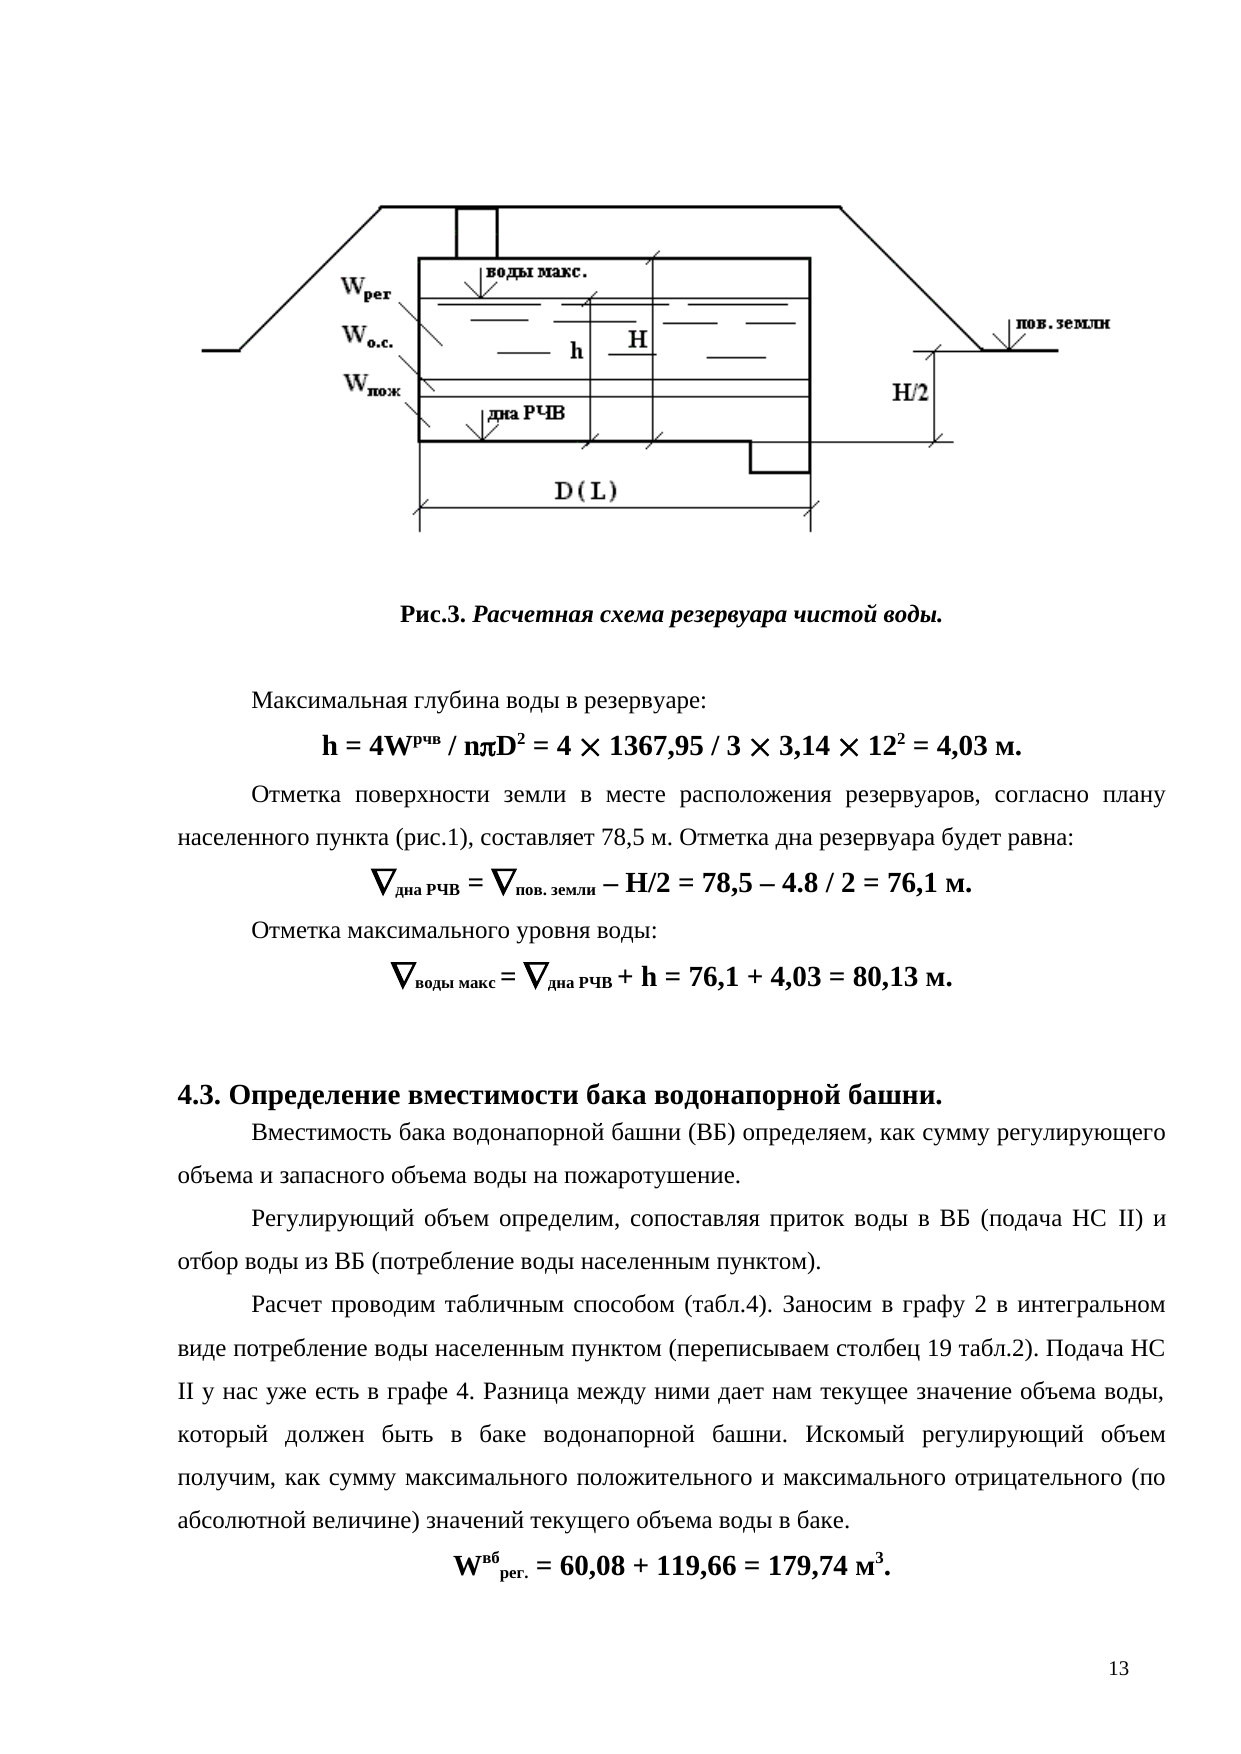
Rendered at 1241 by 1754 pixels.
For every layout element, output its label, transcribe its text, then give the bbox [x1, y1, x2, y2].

text Рис.3. Расчетная схема резервуара чистой воды. [177, 599, 1166, 628]
subtitle 4.3. Определение вместимости бака водонапорной башни. [177, 1077, 1166, 1111]
text Расчет проводим табличным способом (табл.4). Заносим в графу 2 в интегральном виде потребление воды населенным пунктом (переписываем столбец 19 табл.2). Подача НС II у нас уже есть в графе 4. Разница между ними дает нам текущее значение объема воды, который должен быть в баке водонапорной башни. Искомый регулирующий объем получим, как сумму максимального положительного и максимального отрицательного (по абсолютной величине) значений текущего объема воды в баке. [177, 1289, 1166, 1534]
picture [177, 154, 1140, 587]
text Вместимость бака водонапорной башни (ВБ) определяем, как сумму регулирующего объема и запасного объема воды на пожаротушение. [177, 1117, 1166, 1189]
text Wвбрег. = 60,08 + 119,66 = 179,74 м3. [177, 1548, 1166, 1582]
text воды макс = дна РЧВ + h = 76,1 + 4,03 = 80,13 м. [177, 959, 1166, 992]
text Отметка поверхности земли в месте расположения резервуаров, согласно плану населенного пункта (рис.1), составляет 78,5 м. Отметка дна резервуара будет равна: [177, 779, 1166, 851]
text Максимальная глубина воды в резервуаре: [177, 685, 1166, 714]
text Регулирующий объем определим, сопоставляя приток воды в ВБ (подача НС II) и отбор воды из ВБ (потребление воды населенным пунктом). [177, 1203, 1166, 1275]
text дна РЧВ = пов. земли – H/2 = 78,5 – 4.8 / 2 = 76,1 м. [177, 865, 1166, 899]
text Отметка максимального уровня воды: [177, 916, 1166, 944]
text h = 4Wрчв / nD2 = 4 1367,95 / 3 3,14 122 = 4,03 м. [177, 728, 1166, 762]
